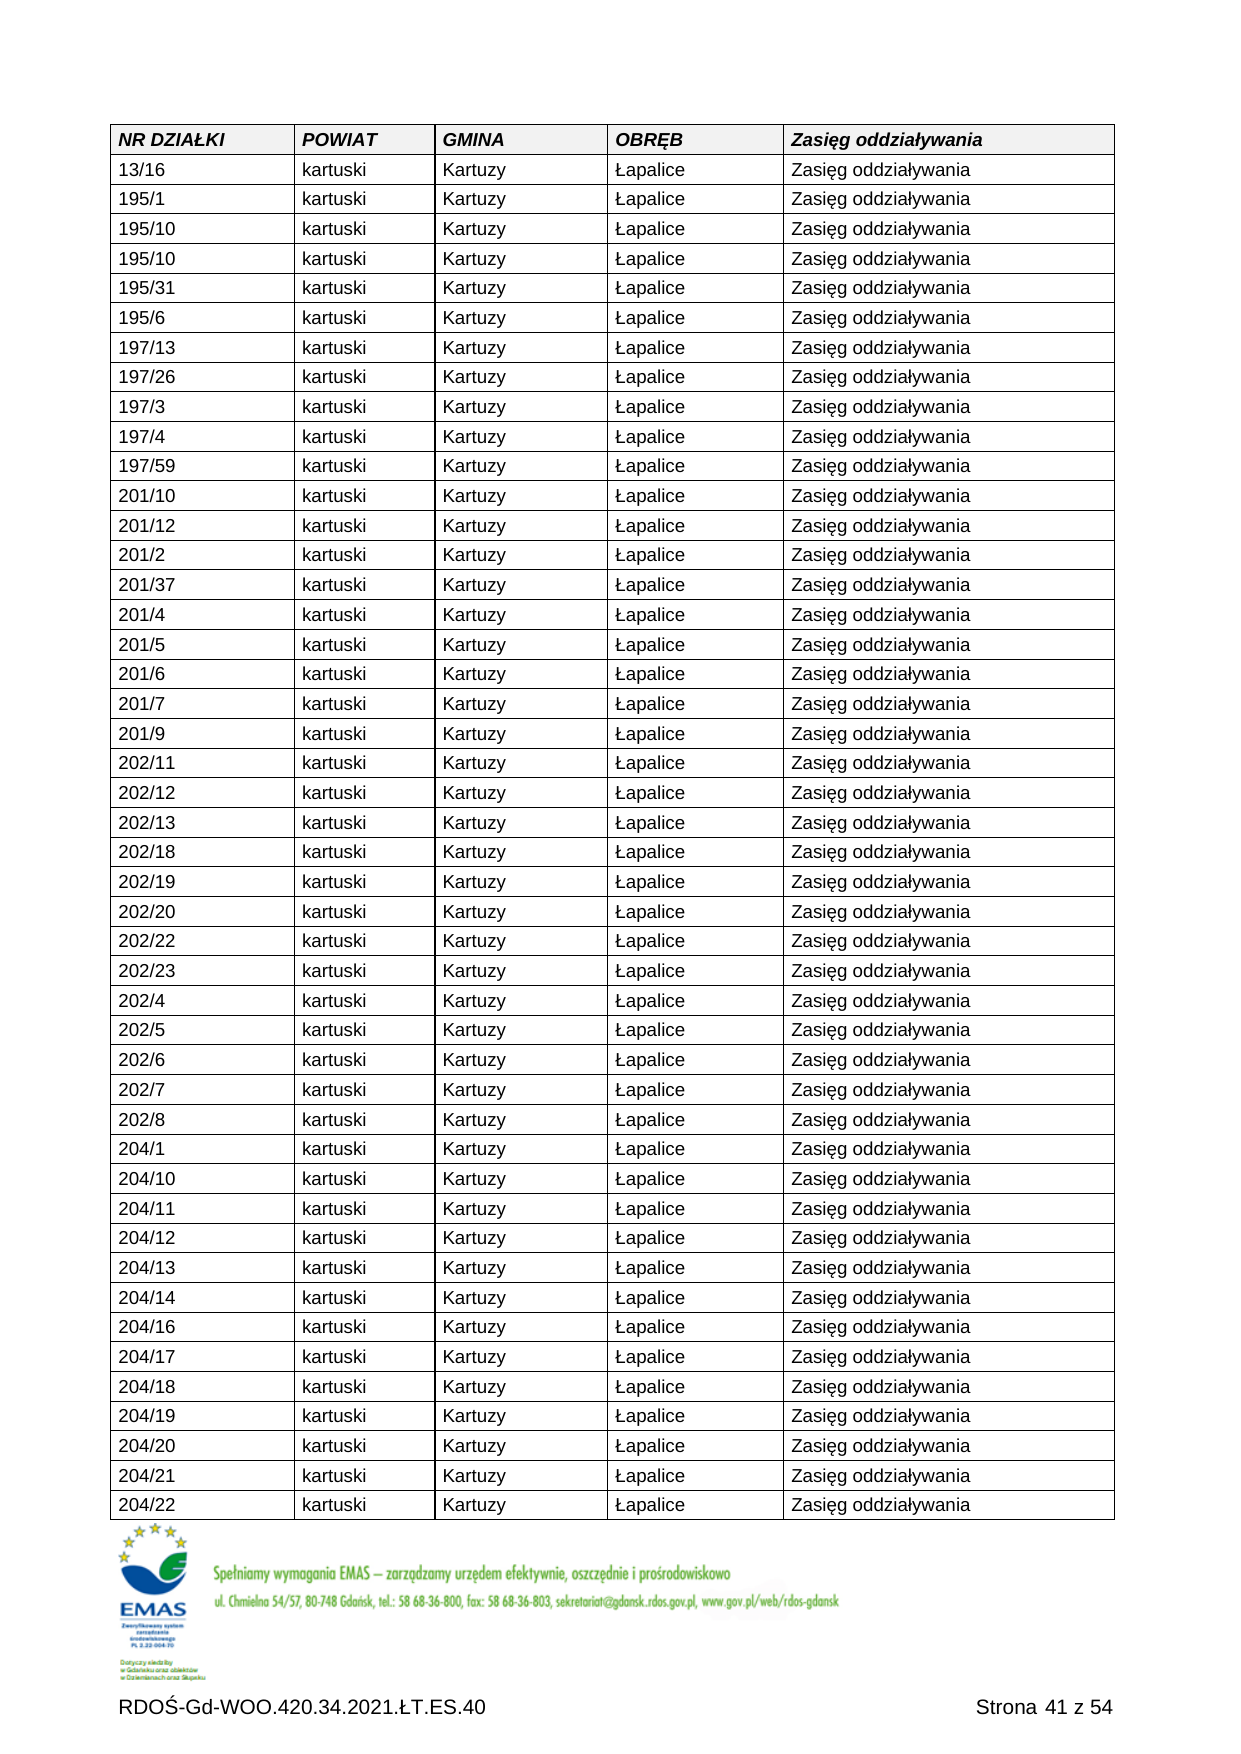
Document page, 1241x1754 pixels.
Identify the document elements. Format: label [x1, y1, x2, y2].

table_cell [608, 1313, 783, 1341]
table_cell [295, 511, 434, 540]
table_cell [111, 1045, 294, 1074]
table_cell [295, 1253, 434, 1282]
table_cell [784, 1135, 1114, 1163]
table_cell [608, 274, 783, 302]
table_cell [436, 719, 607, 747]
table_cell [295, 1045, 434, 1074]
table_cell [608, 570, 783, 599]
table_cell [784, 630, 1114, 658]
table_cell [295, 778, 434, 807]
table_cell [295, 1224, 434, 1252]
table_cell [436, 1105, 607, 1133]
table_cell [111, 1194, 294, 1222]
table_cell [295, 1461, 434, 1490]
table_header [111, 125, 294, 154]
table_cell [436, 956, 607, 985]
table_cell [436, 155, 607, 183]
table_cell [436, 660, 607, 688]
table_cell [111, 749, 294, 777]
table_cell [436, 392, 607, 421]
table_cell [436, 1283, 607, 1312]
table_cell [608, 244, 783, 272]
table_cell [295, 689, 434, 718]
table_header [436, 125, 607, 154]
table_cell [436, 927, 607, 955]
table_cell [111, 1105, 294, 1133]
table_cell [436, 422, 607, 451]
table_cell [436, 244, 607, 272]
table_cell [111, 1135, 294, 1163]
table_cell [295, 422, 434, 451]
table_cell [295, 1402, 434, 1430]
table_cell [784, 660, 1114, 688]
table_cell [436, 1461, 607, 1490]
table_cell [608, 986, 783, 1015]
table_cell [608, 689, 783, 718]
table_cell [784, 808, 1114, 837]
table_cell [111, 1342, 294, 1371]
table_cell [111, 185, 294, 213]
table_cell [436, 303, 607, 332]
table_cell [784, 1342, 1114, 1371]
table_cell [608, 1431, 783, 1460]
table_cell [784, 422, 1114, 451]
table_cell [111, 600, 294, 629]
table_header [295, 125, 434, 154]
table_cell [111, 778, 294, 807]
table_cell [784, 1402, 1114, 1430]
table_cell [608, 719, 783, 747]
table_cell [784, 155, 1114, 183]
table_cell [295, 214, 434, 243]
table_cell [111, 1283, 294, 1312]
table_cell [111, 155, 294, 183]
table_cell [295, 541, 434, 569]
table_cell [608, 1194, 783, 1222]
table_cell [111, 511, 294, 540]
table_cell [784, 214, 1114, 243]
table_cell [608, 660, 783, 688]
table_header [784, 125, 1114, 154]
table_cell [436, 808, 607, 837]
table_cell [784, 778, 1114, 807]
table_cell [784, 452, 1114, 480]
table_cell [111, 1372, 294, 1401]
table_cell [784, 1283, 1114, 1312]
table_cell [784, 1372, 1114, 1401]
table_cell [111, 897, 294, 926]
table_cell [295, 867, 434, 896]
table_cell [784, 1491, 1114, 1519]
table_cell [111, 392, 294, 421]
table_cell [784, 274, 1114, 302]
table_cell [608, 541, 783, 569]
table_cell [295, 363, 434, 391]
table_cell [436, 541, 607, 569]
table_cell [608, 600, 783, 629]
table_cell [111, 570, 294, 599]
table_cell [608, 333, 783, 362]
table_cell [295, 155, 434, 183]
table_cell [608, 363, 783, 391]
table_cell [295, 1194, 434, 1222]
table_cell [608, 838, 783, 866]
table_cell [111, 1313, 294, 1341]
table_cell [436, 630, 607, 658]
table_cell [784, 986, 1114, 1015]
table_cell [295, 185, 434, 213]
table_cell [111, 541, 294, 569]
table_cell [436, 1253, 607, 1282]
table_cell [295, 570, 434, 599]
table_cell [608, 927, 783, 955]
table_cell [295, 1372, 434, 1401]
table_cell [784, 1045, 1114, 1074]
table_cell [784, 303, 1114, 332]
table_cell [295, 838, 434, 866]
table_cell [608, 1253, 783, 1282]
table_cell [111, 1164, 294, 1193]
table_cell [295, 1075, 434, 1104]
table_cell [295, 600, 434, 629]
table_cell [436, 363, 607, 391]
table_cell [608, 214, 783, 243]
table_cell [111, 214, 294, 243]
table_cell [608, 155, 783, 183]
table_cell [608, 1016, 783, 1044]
picture [118, 1523, 861, 1695]
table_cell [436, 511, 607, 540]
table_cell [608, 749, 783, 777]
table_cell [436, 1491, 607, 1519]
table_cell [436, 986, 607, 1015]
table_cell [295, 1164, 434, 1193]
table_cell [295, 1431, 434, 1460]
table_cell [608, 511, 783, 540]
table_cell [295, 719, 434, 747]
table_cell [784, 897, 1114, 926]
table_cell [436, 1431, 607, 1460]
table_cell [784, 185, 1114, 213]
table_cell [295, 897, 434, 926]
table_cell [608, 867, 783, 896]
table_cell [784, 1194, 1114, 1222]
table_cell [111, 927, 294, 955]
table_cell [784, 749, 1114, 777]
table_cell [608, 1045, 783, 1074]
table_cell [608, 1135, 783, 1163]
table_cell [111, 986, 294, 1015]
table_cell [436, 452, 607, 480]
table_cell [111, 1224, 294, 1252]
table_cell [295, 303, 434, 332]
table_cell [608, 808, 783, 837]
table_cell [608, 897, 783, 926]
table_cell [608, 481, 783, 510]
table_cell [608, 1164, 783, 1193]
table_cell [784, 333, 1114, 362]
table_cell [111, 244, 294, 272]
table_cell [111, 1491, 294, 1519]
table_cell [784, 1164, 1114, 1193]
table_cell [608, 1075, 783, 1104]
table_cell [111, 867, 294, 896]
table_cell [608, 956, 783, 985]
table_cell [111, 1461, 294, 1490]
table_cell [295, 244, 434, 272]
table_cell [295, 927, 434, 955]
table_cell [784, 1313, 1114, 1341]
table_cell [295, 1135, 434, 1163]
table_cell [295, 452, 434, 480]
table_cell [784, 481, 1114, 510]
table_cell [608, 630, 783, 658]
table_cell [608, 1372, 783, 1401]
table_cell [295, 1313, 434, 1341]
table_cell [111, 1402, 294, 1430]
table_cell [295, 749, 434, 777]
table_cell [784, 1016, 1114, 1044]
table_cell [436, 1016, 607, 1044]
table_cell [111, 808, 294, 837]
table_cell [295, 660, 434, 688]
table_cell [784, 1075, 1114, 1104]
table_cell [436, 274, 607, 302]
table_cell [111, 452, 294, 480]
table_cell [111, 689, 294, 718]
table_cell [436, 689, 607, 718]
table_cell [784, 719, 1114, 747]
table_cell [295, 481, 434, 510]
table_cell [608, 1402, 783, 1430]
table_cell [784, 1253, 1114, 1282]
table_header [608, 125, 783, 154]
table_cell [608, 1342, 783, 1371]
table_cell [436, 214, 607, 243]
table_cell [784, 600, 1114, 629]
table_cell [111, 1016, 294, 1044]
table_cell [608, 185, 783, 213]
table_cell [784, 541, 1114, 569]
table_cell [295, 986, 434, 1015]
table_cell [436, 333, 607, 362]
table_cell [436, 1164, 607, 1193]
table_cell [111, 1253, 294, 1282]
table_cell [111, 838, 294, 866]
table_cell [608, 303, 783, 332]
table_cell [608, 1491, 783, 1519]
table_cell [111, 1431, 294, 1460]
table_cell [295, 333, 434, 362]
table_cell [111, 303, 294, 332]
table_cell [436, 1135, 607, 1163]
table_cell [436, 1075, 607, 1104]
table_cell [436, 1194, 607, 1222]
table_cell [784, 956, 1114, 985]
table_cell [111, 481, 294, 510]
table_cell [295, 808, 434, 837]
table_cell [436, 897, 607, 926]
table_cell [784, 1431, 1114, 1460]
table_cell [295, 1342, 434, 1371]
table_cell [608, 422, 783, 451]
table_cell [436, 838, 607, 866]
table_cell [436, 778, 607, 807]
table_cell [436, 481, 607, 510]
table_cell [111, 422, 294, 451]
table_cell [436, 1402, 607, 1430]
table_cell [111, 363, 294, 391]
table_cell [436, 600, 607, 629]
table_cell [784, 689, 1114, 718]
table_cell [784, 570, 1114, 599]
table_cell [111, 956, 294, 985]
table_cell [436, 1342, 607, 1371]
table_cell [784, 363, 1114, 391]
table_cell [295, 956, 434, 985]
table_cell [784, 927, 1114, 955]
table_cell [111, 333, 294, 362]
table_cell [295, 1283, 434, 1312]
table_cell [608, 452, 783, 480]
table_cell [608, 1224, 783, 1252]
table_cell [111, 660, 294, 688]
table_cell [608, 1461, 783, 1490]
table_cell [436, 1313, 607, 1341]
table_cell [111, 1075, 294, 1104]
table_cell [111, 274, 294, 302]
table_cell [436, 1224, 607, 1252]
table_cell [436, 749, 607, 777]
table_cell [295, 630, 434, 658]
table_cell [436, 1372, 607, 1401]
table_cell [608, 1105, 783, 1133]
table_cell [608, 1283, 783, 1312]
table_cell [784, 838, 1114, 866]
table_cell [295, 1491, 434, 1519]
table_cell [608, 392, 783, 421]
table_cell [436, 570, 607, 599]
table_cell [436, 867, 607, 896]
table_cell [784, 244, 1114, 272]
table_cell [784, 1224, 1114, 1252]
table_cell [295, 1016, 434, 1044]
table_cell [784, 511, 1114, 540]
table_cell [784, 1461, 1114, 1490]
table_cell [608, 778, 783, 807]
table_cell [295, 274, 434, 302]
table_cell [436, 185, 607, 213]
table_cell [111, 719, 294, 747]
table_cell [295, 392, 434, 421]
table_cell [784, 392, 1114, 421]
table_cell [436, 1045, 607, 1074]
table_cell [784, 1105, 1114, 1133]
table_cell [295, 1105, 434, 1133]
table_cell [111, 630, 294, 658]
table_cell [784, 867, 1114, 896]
